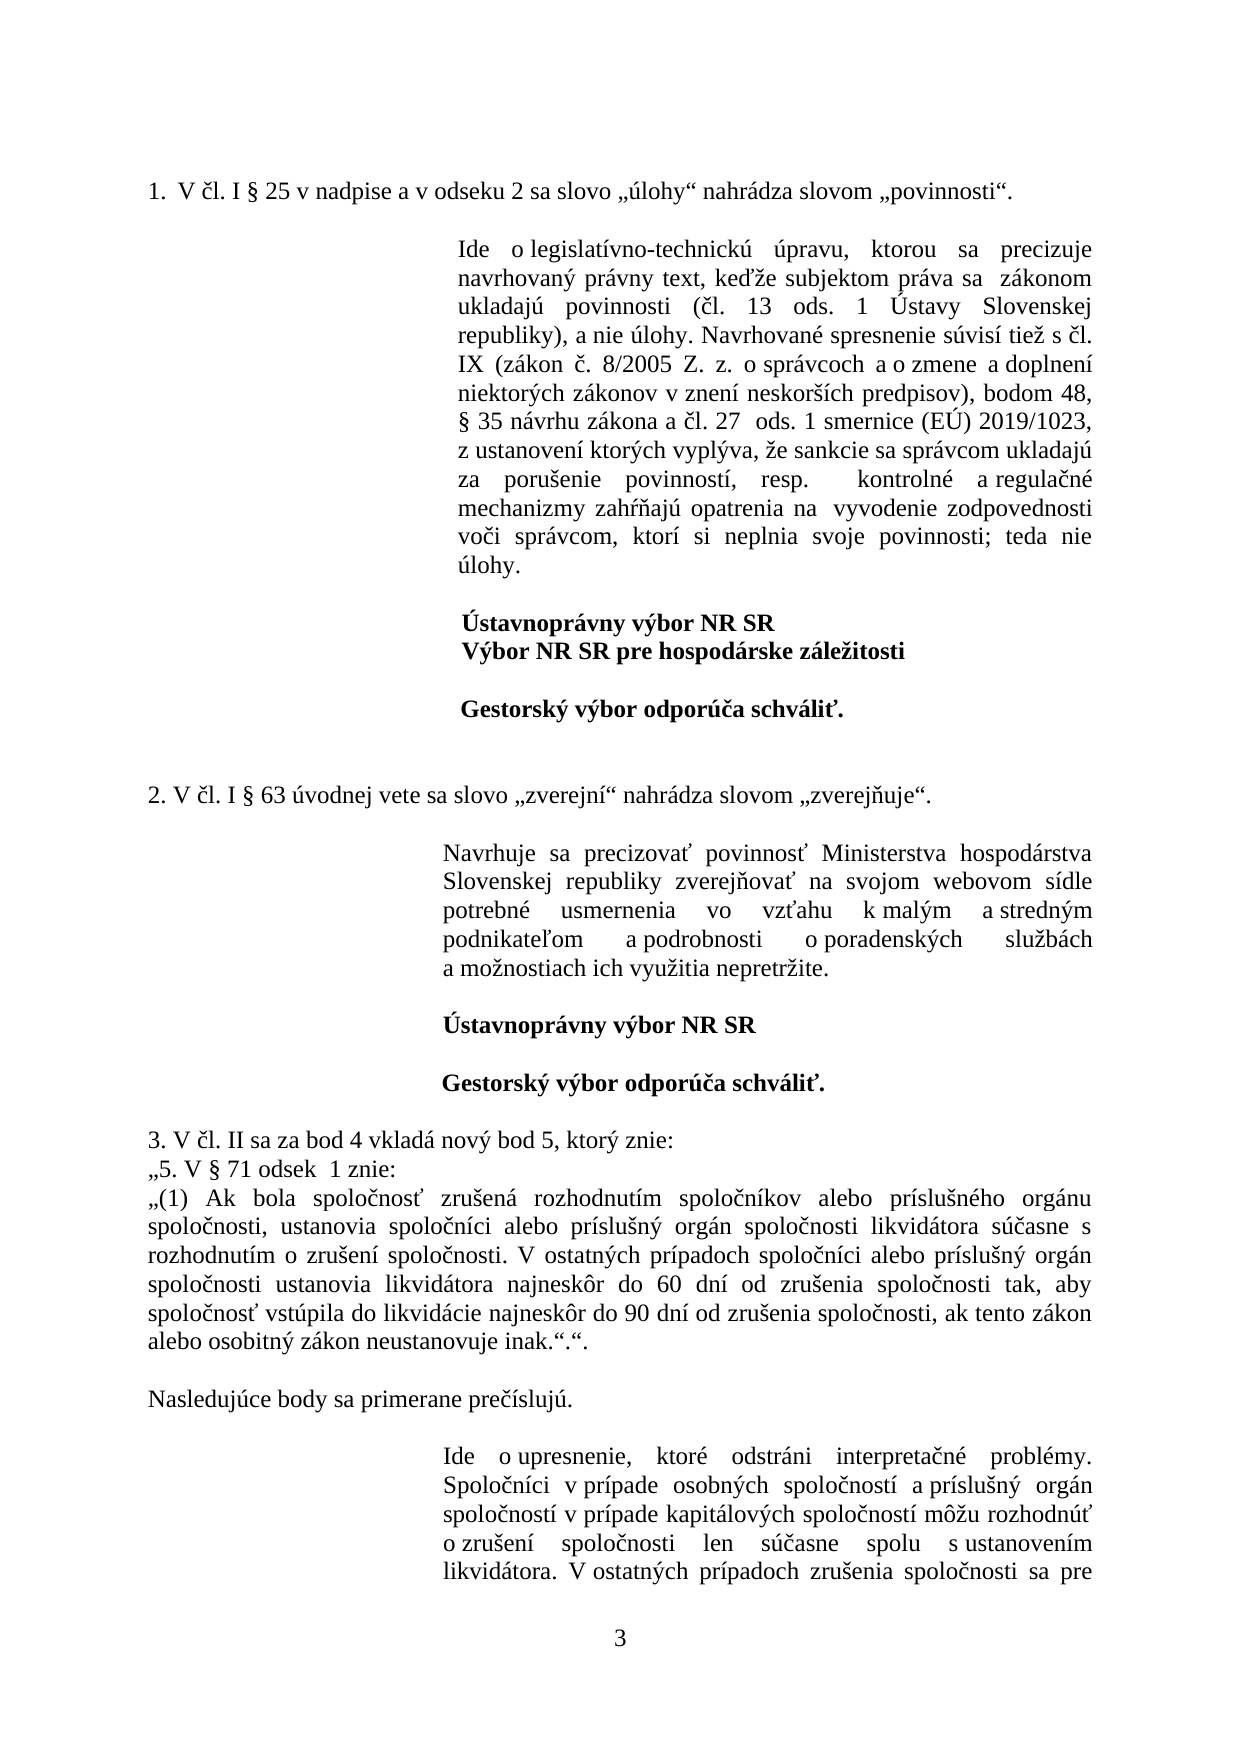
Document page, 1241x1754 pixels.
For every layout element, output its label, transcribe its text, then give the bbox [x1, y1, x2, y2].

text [148, 1441, 1093, 1585]
text „5. V § 71 odsek 1 znie: [148, 1154, 1093, 1183]
text „(1) Ak bola spoločnosť zrušená rozhodnutím spoločníkov alebo príslušného orgánu spoločnosti, ustanovia spoločníci alebo príslušný orgán spoločnosti likvidátora súčasne s rozhodnutím o zrušení spoločnosti. V ostatných prípadoch spoločníci alebo príslušný orgán spoločnosti ustanovia likvidátora najneskôr do 60 dní od zrušenia spoločnosti tak, aby spoločnosť vstúpila do likvidácie najneskôr do 90 dní od zrušenia spoločnosti, ak tento zákon alebo osobitný zákon neustanovuje inak.“.“. [148, 1240, 1093, 1355]
text Ide o legislatívno-technickú úpravu, ktorou sa precizuje navrhovaný právny text, keďže subjektom práva sa zákonom ukladajú povinnosti (čl. 13 ods. 1 Ústavy Slovenskej republiky), a nie úlohy. Navrhované spresnenie súvisí tiež s čl. IX (zákon č. 8/2005 Z. z. o správcoch a o zmene a doplnení niektorých zákonov v znení neskorších predpisov), bodom 48, § 35 návrhu zákona a čl. 27 ods. 1 smernice (EÚ) 2019/1023, z ustanovení ktorých vyplýva, že sankcie sa správcom ukladajú za porušenie povinností, resp. kontrolné a regulačné mechanizmy zahŕňajú opatrenia na vyvodenie zodpovednosti voči správcom, ktorí si neplnia svoje povinnosti; teda nie úlohy. [458, 234, 1093, 579]
text Gestorský výbor odporúča schváliť. [148, 694, 1093, 723]
text Gestorský výbor odporúča schváliť. [148, 1068, 1093, 1096]
text Ústavnoprávny výbor NR SR [369, 608, 1093, 636]
text Výbor NR SR pre hospodárske záležitosti [443, 636, 1093, 665]
text Ústavnoprávny výbor NR SR [369, 1010, 1093, 1039]
list Nasledujúce body sa primerane prečíslujú. [148, 1384, 1093, 1413]
list V čl. I § 25 v nadpise a v odseku 2 sa slovo „úlohy“ nahrádza slovom „povinnosti“. [148, 176, 1093, 205]
text 2. V čl. I § 63 úvodnej vete sa slovo „zverejní“ nahrádza slovom „zverejňuje“. [148, 780, 1093, 809]
text Navrhuje sa precizovať povinnosť Ministerstva hospodárstva Slovenskej republiky zverejňovať na svojom webovom sídle potrebné usmernenia vo vzťahu k malým a stredným podnikateľom a podrobnosti o poradenských službách a možnostiach ich využitia nepretržite. [148, 838, 1093, 981]
text 3. V čl. II sa za bod 4 vkladá nový bod 5, ktorý znie: [148, 1125, 1093, 1154]
